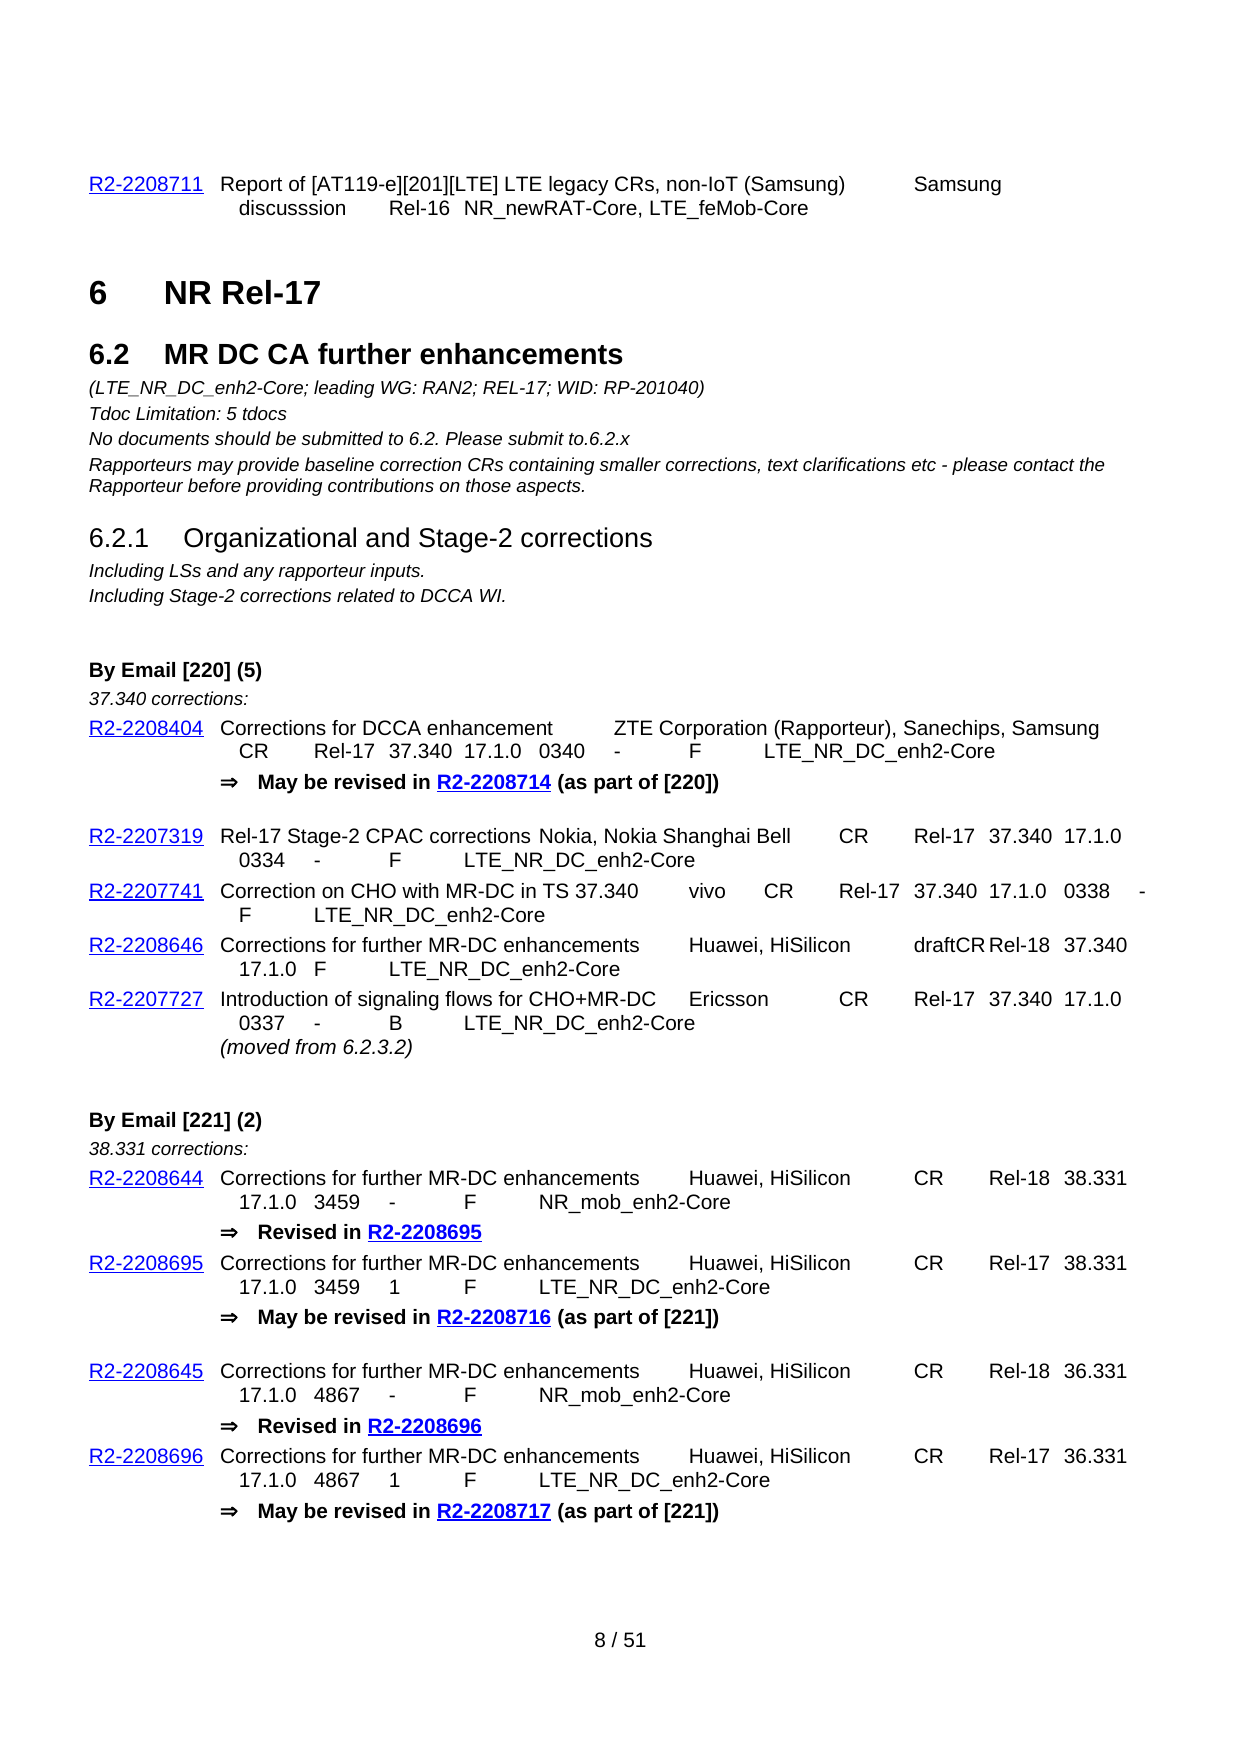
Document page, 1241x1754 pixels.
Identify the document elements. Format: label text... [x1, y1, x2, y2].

title R2-2208696 Corrections for further MR-DC enhancements Huawei, HiSilicon CR Rel-17 36.331 17.1.0 4867 1 F LTE_NR_DC_enh2-Core [89, 1444, 1152, 1492]
title R2-2208645 Corrections for further MR-DC enhancements Huawei, HiSilicon CR Rel-18 36.331 17.1.0 4867 - F NR_mob_enh2-Core [89, 1359, 1152, 1407]
text Rapporteurs may provide baseline correction CRs containing smaller corrections, text clarifications etc - please contact the Rapporteur before providing contributions on those aspects. [89, 454, 1152, 497]
text Including Stage-2 corrections related to DCCA WI. [89, 585, 1152, 607]
text May be revised in R2-2208714 (as part of [220]) [220, 769, 1152, 794]
text By Email [221] (2) [89, 1108, 1152, 1132]
subtitle 6 NR Rel-17 [89, 273, 1152, 312]
text Including LSs and any rapporteur inputs. [89, 559, 1152, 581]
title R2-2207319 Rel-17 Stage-2 CPAC corrections Nokia, Nokia Shanghai Bell CR Rel-17 37.340 17.1.0 0334 - F LTE_NR_DC_enh2-Core [89, 824, 1152, 872]
title R2-2207741 Correction on CHO with MR-DC in TS 37.340 vivo CR Rel-17 37.340 17.1.0 0338 - F LTE_NR_DC_enh2-Core [89, 878, 1152, 926]
text May be revised in R2-2208717 (as part of [221]) [220, 1498, 1152, 1523]
title R2-2208644 Corrections for further MR-DC enhancements Huawei, HiSilicon CR Rel-18 38.331 17.1.0 3459 - F NR_mob_enh2-Core [89, 1166, 1152, 1213]
text (moved from 6.2.3.2) [220, 1035, 1152, 1059]
subtitle 6.2.1 Organizational and Stage-2 corrections [89, 522, 1152, 553]
title R2-2207727 Introduction of signaling flows for CHO+MR-DC Ericsson CR Rel-17 37.340 17.1.0 0337 - B LTE_NR_DC_enh2-Core [89, 987, 1152, 1035]
text 38.331 corrections: [89, 1138, 1152, 1159]
title R2-2208695 Corrections for further MR-DC enhancements Huawei, HiSilicon CR Rel-17 38.331 17.1.0 3459 1 F LTE_NR_DC_enh2-Core [89, 1251, 1152, 1298]
title R2-2208646 Corrections for further MR-DC enhancements Huawei, HiSilicon draftCR Rel-18 37.340 17.1.0 F LTE_NR_DC_enh2-Core [89, 933, 1152, 981]
text (LTE_NR_DC_enh2-Core; leading WG: RAN2; REL-17; WID: RP-201040) [89, 377, 1152, 398]
title R2-2208404 Corrections for DCCA enhancement ZTE Corporation (Rapporteur), Sanechips, Samsung CR Rel-17 37.340 17.1.0 0340 - F LTE_NR_DC_enh2-Core [89, 715, 1152, 763]
text May be revised in R2-2208716 (as part of [221]) [220, 1305, 1152, 1329]
text By Email [220] (5) [89, 657, 1152, 681]
text Revised in R2-2208695 [220, 1220, 1152, 1244]
text No documents should be submitted to 6.2. Please submit to.6.2.x [89, 428, 1152, 449]
text Tdoc Limitation: 5 tdocs [89, 402, 1152, 424]
text Revised in R2-2208696 [220, 1413, 1152, 1438]
title R2-2208711 Report of [AT119-e][201][LTE] LTE legacy CRs, non-IoT (Samsung) Samsung discusssion Rel-16 NR_newRAT-Core, LTE_feMob-Core [89, 172, 1152, 220]
subtitle 6.2 MR DC CA further enhancements [89, 337, 1152, 370]
text 37.340 corrections: [89, 688, 1152, 709]
